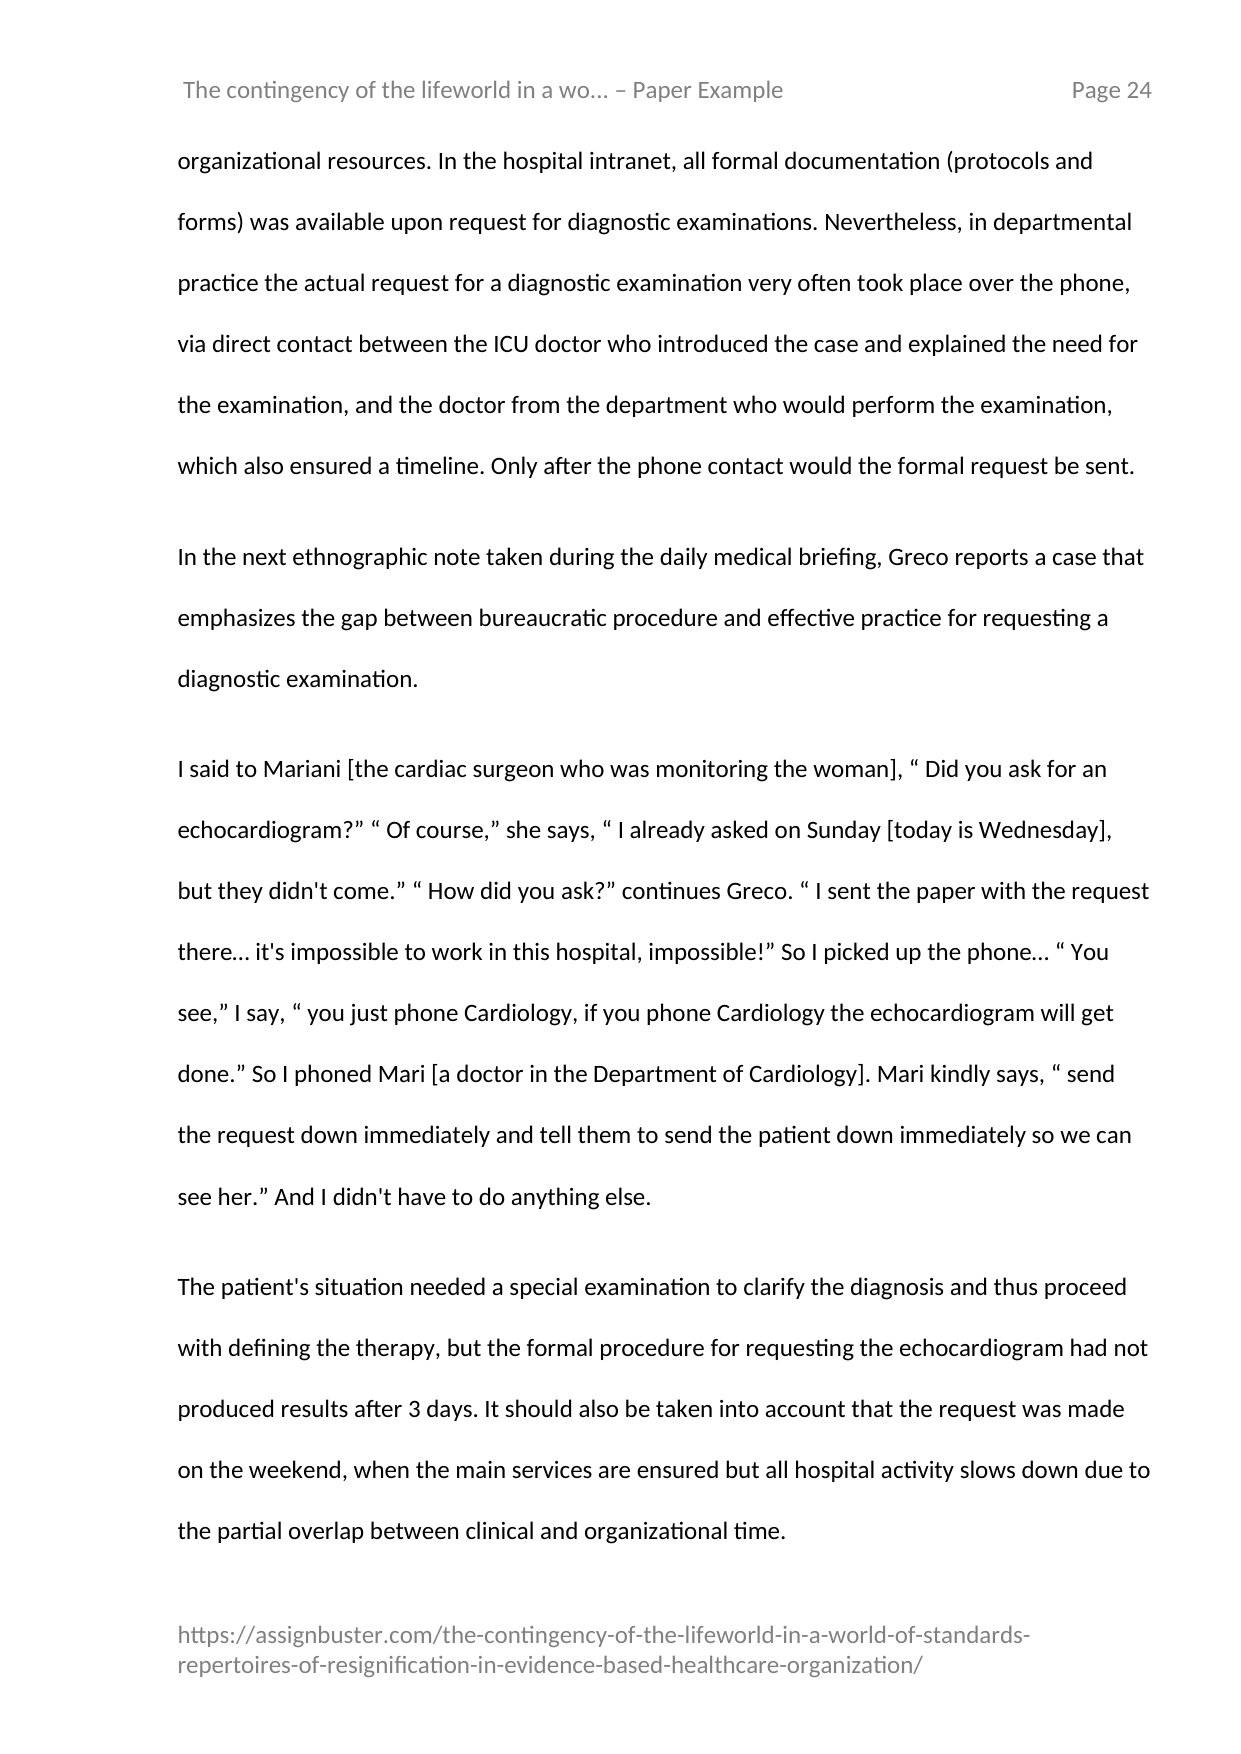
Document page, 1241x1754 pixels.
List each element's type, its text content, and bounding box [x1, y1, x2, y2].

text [177, 145, 1152, 481]
text The patient's situation needed a special examination to clarify the diagnosis and thus proceed with defining the therapy, but the formal procedure for requesting the echocardiogram had not produced results after 3 days. It should also be taken into account that the request was made on the weekend, when the main services are ensured but all hospital activity slows down due to the partial overlap between clinical and organizational time. [177, 1271, 1152, 1546]
text I said to Mariani [the cardiac surgeon who was monitoring the woman], “ Did you ask for an echocardiogram?” “ Of course,” she says, “ I already asked on Sunday [today is Wednesday], but they didn't come.” “ How did you ask?” continues Greco. “ I sent the paper with the request there… it's impossible to work in this hospital, impossible!” So I picked up the phone… “ You see,” I say, “ you just phone Cardiology, if you phone Cardiology the echocardiogram will get done.” So I phoned Mari [a doctor in the Department of Cardiology]. Mari kindly says, “ send the request down immediately and tell them to send the patient down immediately so we can see her.” And I didn't have to do anything else. [177, 753, 1152, 1211]
text In the next ethnographic note taken during the daily medical briefing, Greco reports a case that emphasizes the gap between bureaucratic procedure and effective practice for requesting a diagnostic examination. [177, 541, 1152, 693]
